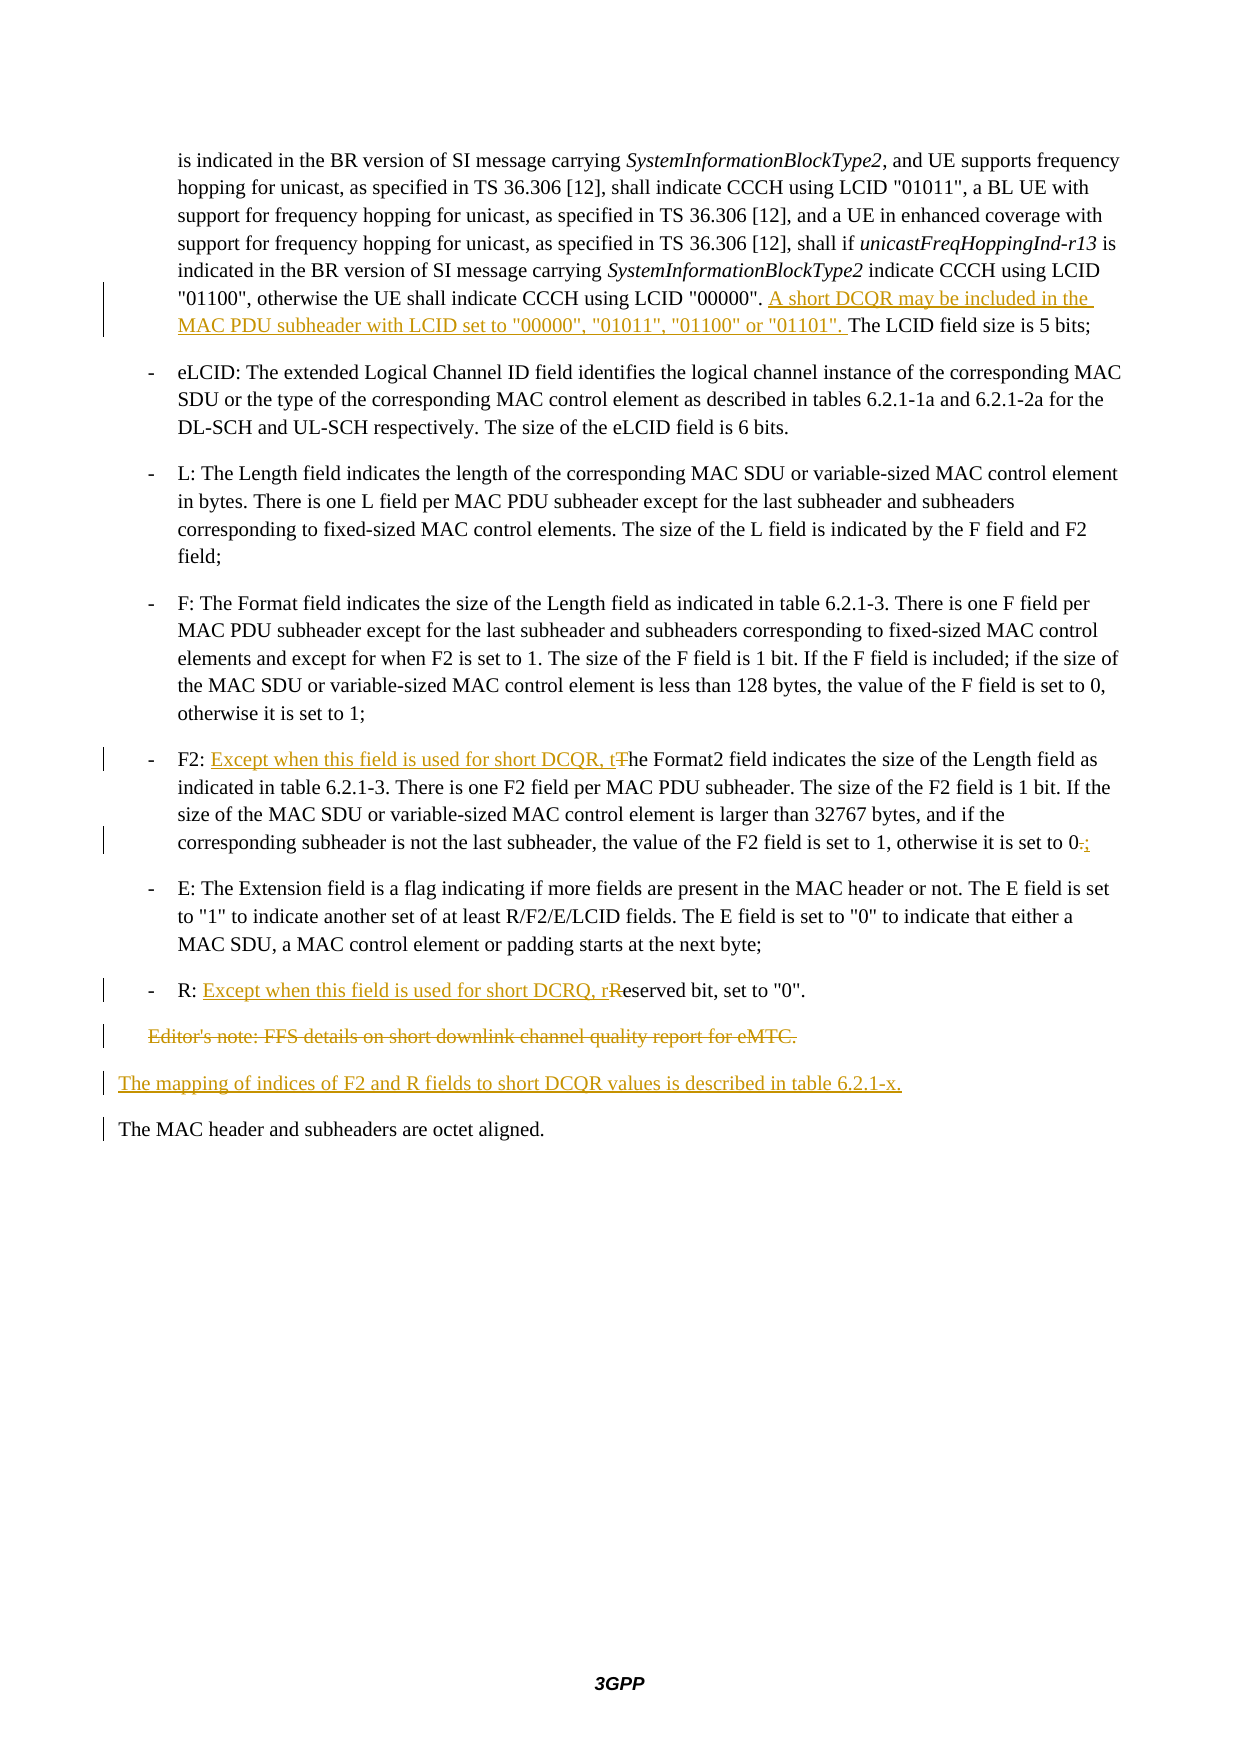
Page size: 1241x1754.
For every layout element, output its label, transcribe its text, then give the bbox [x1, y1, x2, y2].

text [148, 148, 1122, 337]
text - eLCID: The extended Logical Channel ID field identifies the logical channel instance of the corresponding MAC SDU or the type of the corresponding MAC control element as described in tables 6.2.1-1a and 6.2.1-2a for the DL-SCH and UL-SCH respectively. The size of the eLCID field is 6 bits. [148, 360, 1122, 439]
text - F2: he Format2 field indicates the size of the Length field as indicated in table 6.2.1-3. There is one F2 field per MAC PDU subheader. The size of the F2 field is 1 bit. If the size of the MAC SDU or variable-sized MAC control element is larger than 32767 bytes, and if the corresponding subheader is not the last subheader, the value of the F2 field is set to 1, otherwise it is set to 0 [148, 747, 1122, 854]
text The MAC header and subheaders are octet aligned. [118, 1117, 1122, 1141]
text - F: The Format field indicates the size of the Length field as indicated in table 6.2.1-3. There is one F field per MAC PDU subheader except for the last subheader and subheaders corresponding to fixed-sized MAC control elements and except for when F2 is set to 1. The size of the F field is 1 bit. If the F field is included; if the size of the MAC SDU or variable-sized MAC control element is less than 128 bytes, the value of the F field is set to 0, otherwise it is set to 1; [148, 590, 1122, 725]
text - E: The Extension field is a flag indicating if more fields are present in the MAC header or not. The E field is set to "1" to indicate another set of at least R/F2/E/LCID fields. The E field is set to "0" to indicate that either a MAC SDU, a MAC control element or padding starts at the next byte; [148, 876, 1122, 956]
text - R: eserved bit, set to "0". [148, 978, 1122, 1002]
text - L: The Length field indicates the length of the corresponding MAC SDU or variable-sized MAC control element in bytes. There is one L field per MAC PDU subheader except for the last subheader and subheaders corresponding to fixed-sized MAC control elements. The size of the L field is indicated by the F field and F2 field; [148, 461, 1122, 568]
